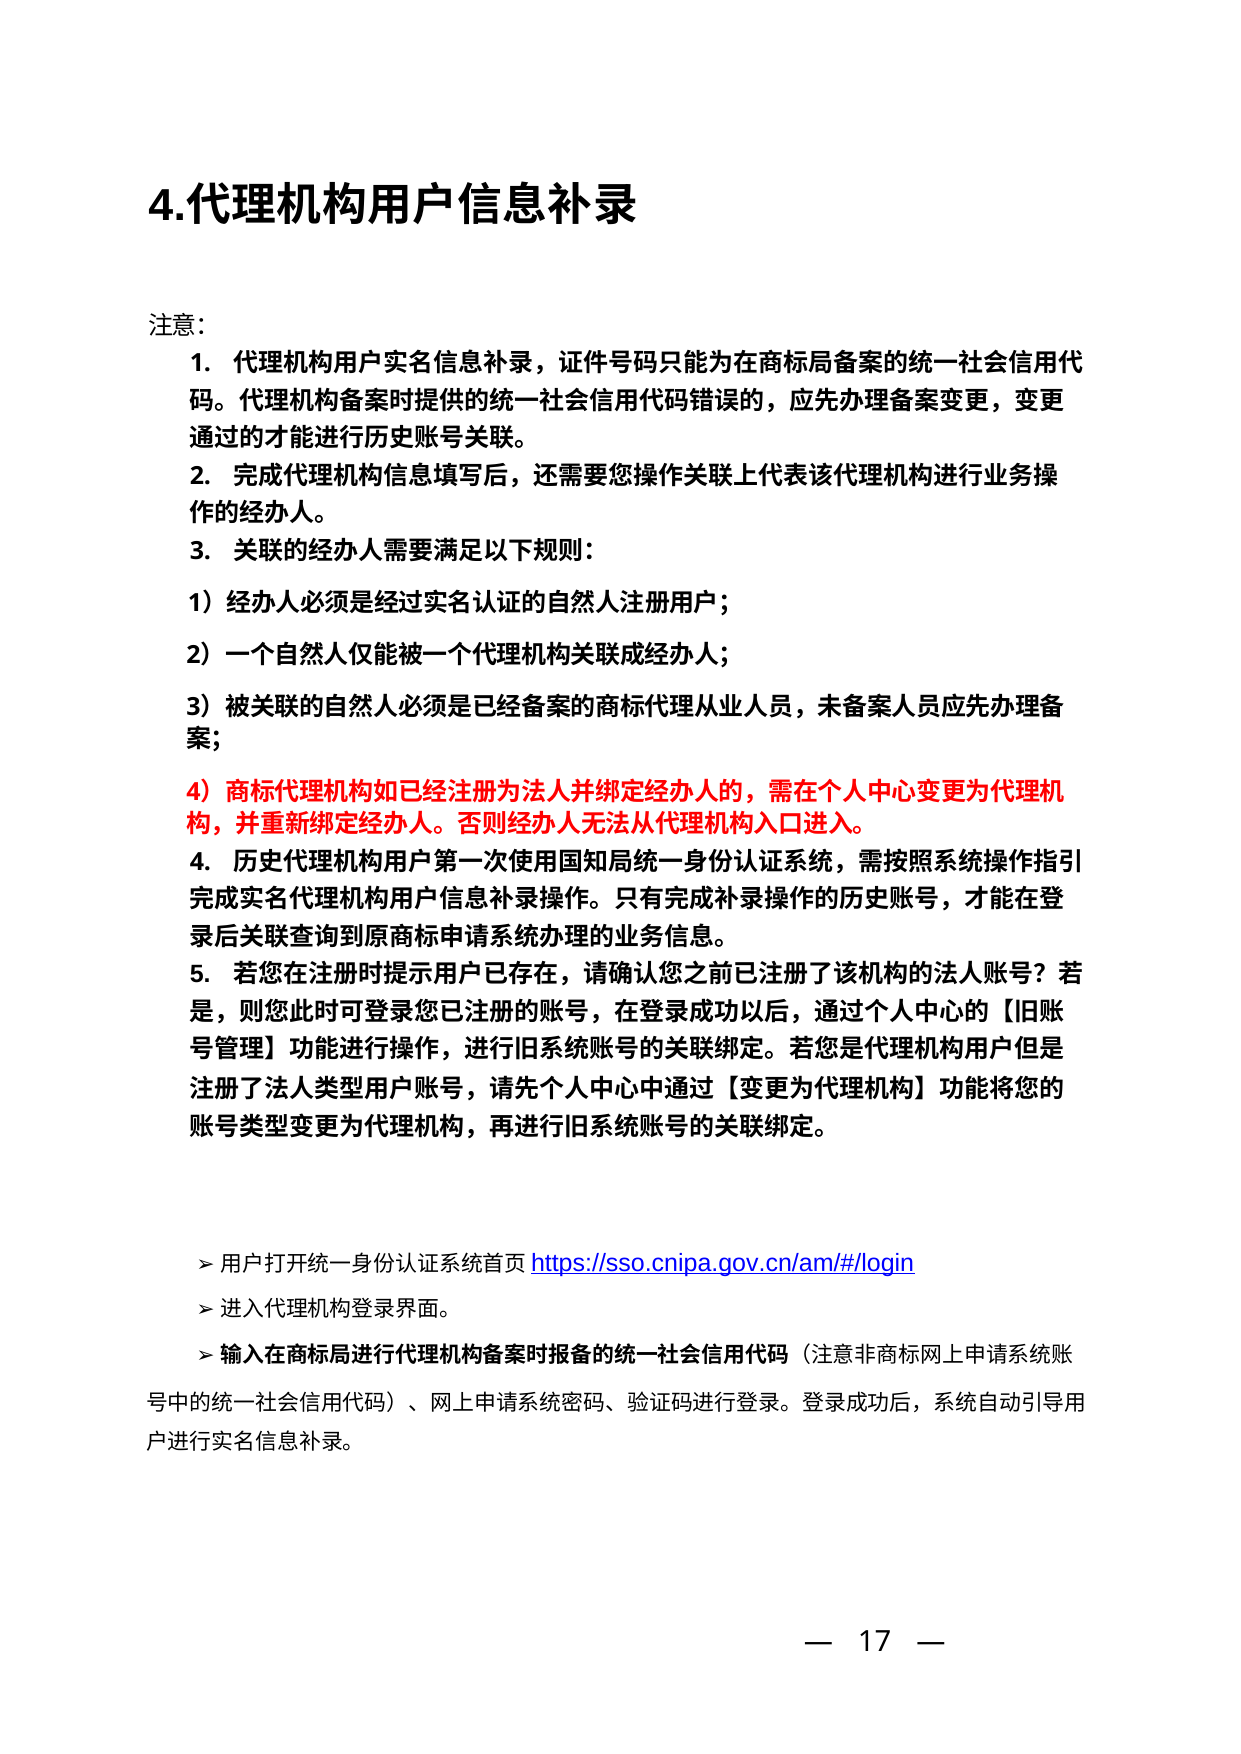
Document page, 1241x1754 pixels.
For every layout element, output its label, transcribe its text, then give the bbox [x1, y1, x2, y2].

text ➢ 进入代理机构登录界面。 [146, 1292, 1089, 1322]
text 4.代理机构用户信息补录 [148, 178, 1089, 232]
text 4）商标代理机构如已经注册为法人并绑定经办人的，需在个人中心变更为代理机构，并重新绑定经办人。否则经办人无法从代理机构入口进入。 [186, 774, 1089, 840]
text ➢ 用户打开统一身份认证系统首页https://sso.cnipa.gov.cn/am/#/login [146, 1248, 1089, 1278]
list 完成代理机构信息填写后，还需要您操作关联上代表该代理机构进行业务操 作的经办人。 [189, 454, 1089, 529]
list 代理机构用户实名信息补录，证件号码只能为在商标局备案的统一社会信用代码。代理机构备案时提供的统一社会信用代码错误的，应先办理备案变更，变更通过的才能进行历史账号关联。 [189, 341, 1089, 454]
list 历史代理机构用户第一次使用国知局统一身份认证系统，需按照系统操作指引完成实名代理机构用户信息补录操作。只有完成补录操作的历史账号，才能在登录后关联查询到原商标申请系统办理的业务信息。 [189, 840, 1089, 953]
list 若您在注册时提示用户已存在，请确认您之前已注册了该机构的法人账号？若是，则您此时可登录您已注册的账号，在登录成功以后，通过个人中心的【旧账号管理】功能进行操作，进行旧系统账号的关联绑定。若您是代理机构用户但是注册了法人类型用户账号，请先个人中心中通过【变更为代理机构】功能将您的账号类型变更为代理机构，再进行旧系统账号的关联绑定。 [189, 953, 1089, 1140]
list 关联的经办人需要满足以下规则： [189, 529, 1089, 566]
text 注意： [148, 308, 1089, 341]
text 2）一个自然人仅能被一个代理机构关联成经办人； [186, 637, 1089, 670]
text 1）经办人必须是经过实名认证的自然人注册用户； [188, 585, 1089, 618]
text ➢ 输入在商标局进行代理机构备案时报备的统一社会信用代码（注意非商标网上申请系统账号中的统一社会信用代码）、网上申请系统密码、验证码进行登录。登录成功后，系统自动引导用户进行实名信息补录。 [146, 1337, 1089, 1454]
text 3）被关联的自然人必须是已经备案的商标代理从业人员，未备案人员应先办理备案； [186, 689, 1089, 755]
